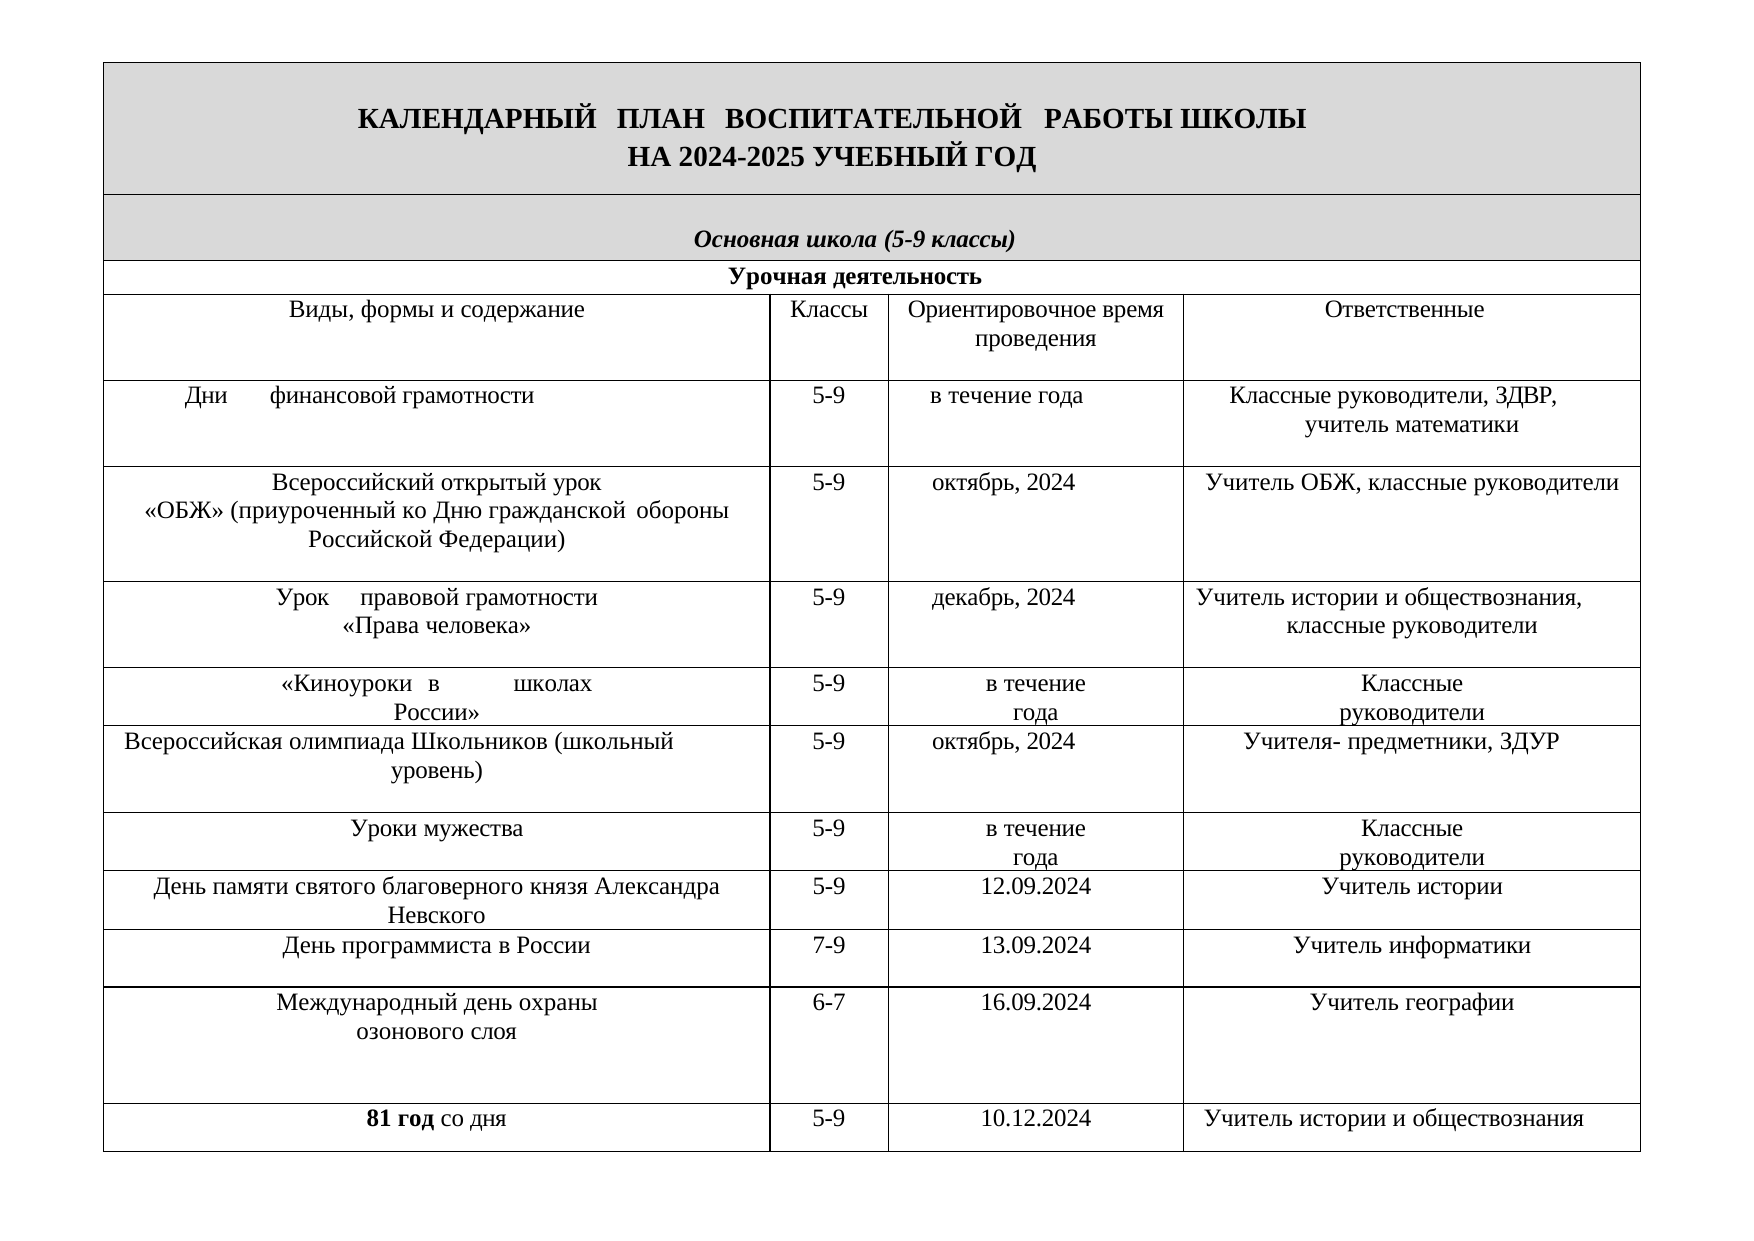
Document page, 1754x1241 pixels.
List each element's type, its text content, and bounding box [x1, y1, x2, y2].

table_cell Учитель географии [1184, 988, 1640, 1102]
table_cell октябрь, 2024 [889, 467, 1183, 581]
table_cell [104, 1104, 769, 1151]
table_cell 5-9 [771, 1104, 888, 1151]
table_cell в течение года [889, 381, 1183, 466]
table_cell Классные руководители [1184, 668, 1640, 725]
table_cell Учителя- предметники, ЗДУР [1184, 726, 1640, 812]
table_cell октябрь, 2024 [889, 726, 1183, 812]
table_cell Учитель ОБЖ, классные руководители [1184, 467, 1640, 581]
table_cell Ориентировочное время проведения [889, 295, 1183, 379]
table_cell Классные руководители, ЗДВР, учитель математики [1184, 381, 1640, 466]
table_cell 5-9 [771, 813, 888, 870]
table_cell 5-9 [771, 871, 888, 929]
table_cell Всероссийский открытый урок «ОБЖ» (приуроченный ко Дню гражданской обороны Российской Федерации) [104, 467, 769, 581]
table_cell Международный день охраны озонового слоя [104, 988, 769, 1102]
table_cell Урочная деятельность [104, 261, 1640, 293]
table_cell День программиста в России [104, 930, 769, 986]
table_cell в течение года [889, 813, 1183, 870]
table_cell 5-9 [771, 668, 888, 725]
table_cell Урок правовой грамотности «Права человека» [104, 582, 769, 667]
table_cell «Киноуроки в школах России» [104, 668, 769, 725]
table_cell 12.09.2024 [889, 871, 1183, 929]
table_cell 6-7 [771, 988, 888, 1102]
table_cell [1184, 1104, 1640, 1151]
table_cell Учитель информатики [1184, 930, 1640, 986]
table_cell Классы [771, 295, 888, 379]
table_cell 5-9 [771, 726, 888, 812]
table_cell Ответственные [1184, 295, 1640, 379]
table_cell 5-9 [771, 467, 888, 581]
table_cell Основная школа (5-9 классы) [104, 195, 1640, 260]
table_cell 10.12.2024 [889, 1104, 1183, 1151]
table_cell Учитель истории и обществознания, классные руководители [1184, 582, 1640, 667]
table_cell Всероссийская олимпиада Школьников (школьный уровень) [104, 726, 769, 812]
table_cell Уроки мужества [104, 813, 769, 870]
table_cell День памяти святого благоверного князя Александра Невского [104, 871, 769, 929]
table_cell Дни финансовой грамотности [104, 381, 769, 466]
table_cell 5-9 [771, 582, 888, 667]
table_cell Классные руководители [1184, 813, 1640, 870]
table_cell Учитель истории [1184, 871, 1640, 929]
table_cell 7-9 [771, 930, 888, 986]
table_cell 16.09.2024 [889, 988, 1183, 1102]
table_cell декабрь, 2024 [889, 582, 1183, 667]
table_cell 13.09.2024 [889, 930, 1183, 986]
table_cell в течение года [889, 668, 1183, 725]
table_header КАЛЕНДАРНЫЙ ПЛАН ВОСПИТАТЕЛЬНОЙ РАБОТЫ ШКОЛЫ НА 2024-2025 УЧЕБНЫЙ ГОД [104, 63, 1640, 194]
table_cell Виды, формы и содержание [104, 295, 769, 379]
table_cell 5-9 [771, 381, 888, 466]
